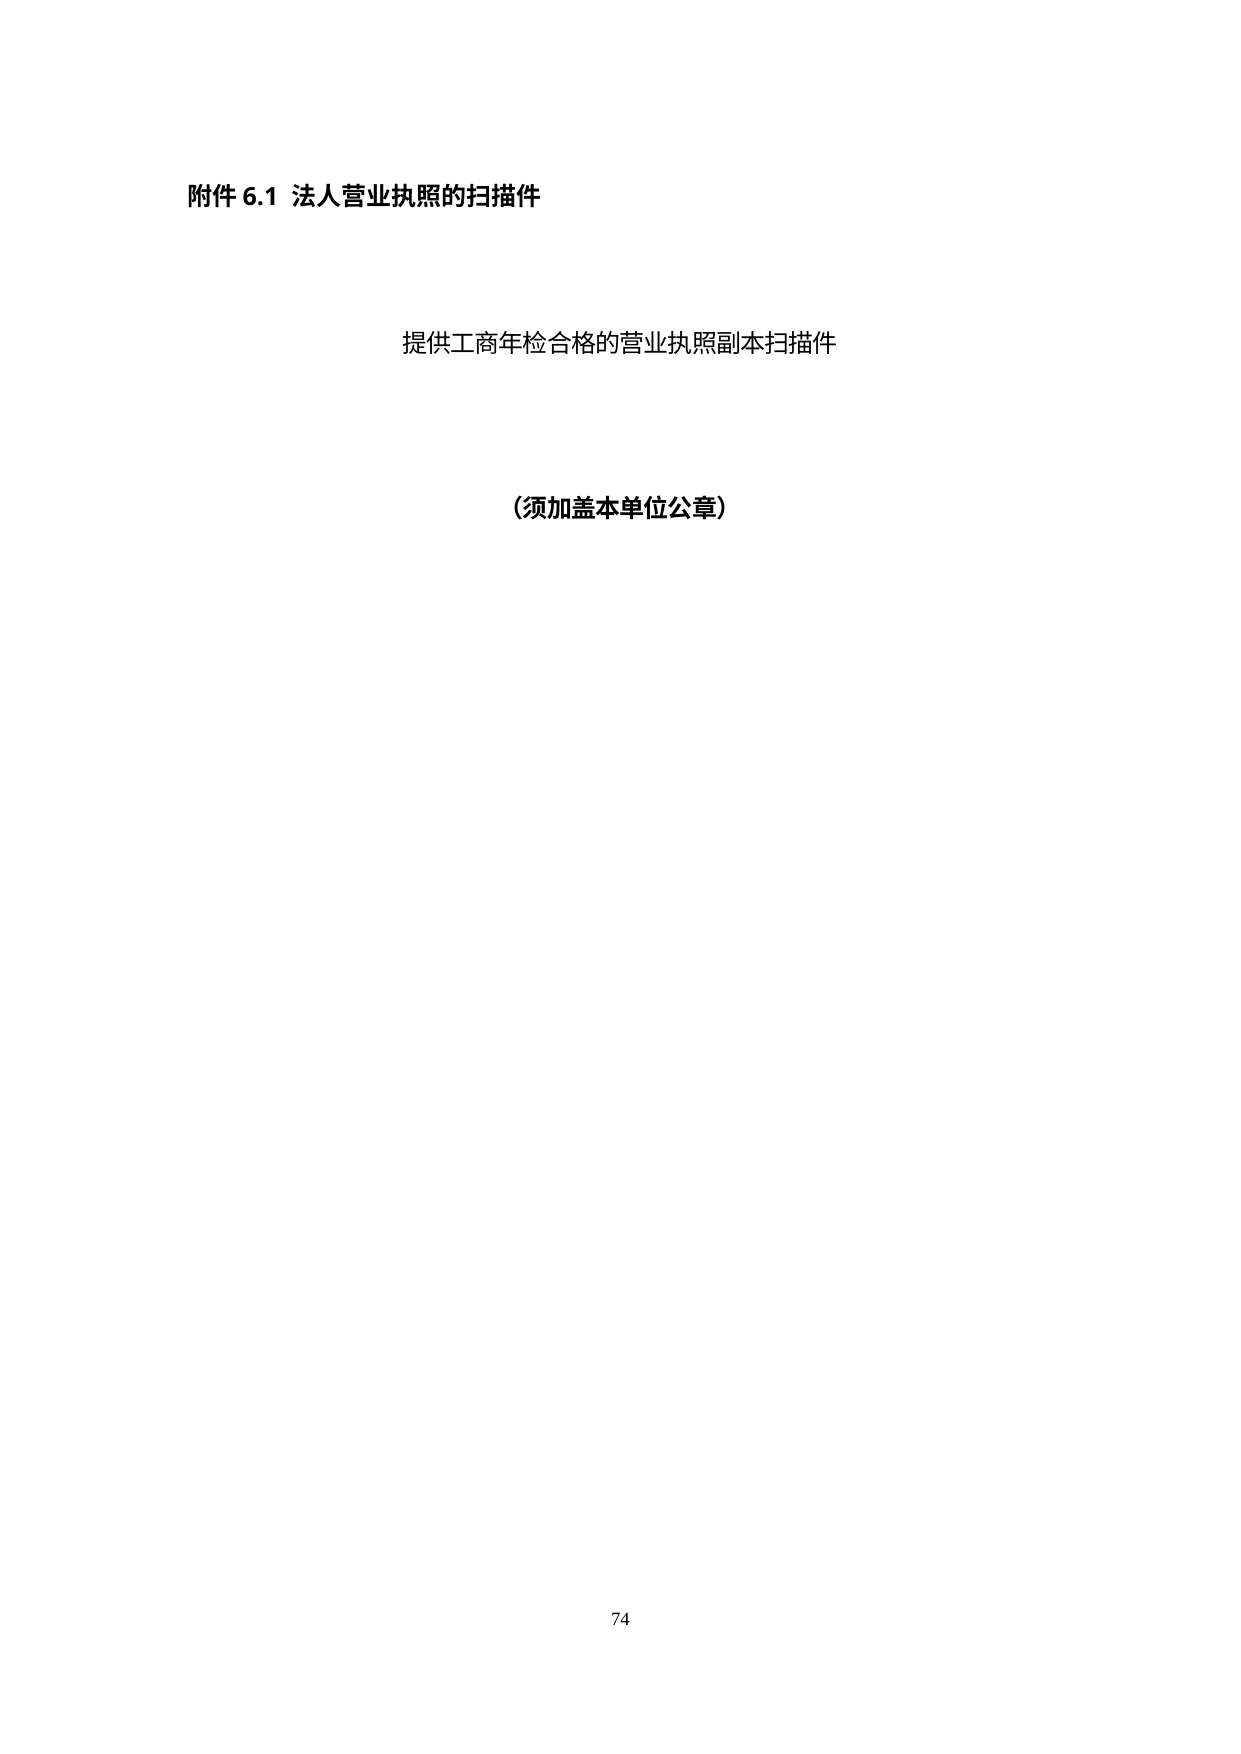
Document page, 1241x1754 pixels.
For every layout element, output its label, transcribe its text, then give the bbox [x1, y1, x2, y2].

text 附件6.1 法人营业执照的扫描件 [187, 162, 1053, 227]
text （须加盖本单位公章） [187, 474, 1053, 539]
text 提供工商年检合格的营业执照副本扫描件 [187, 309, 1053, 374]
